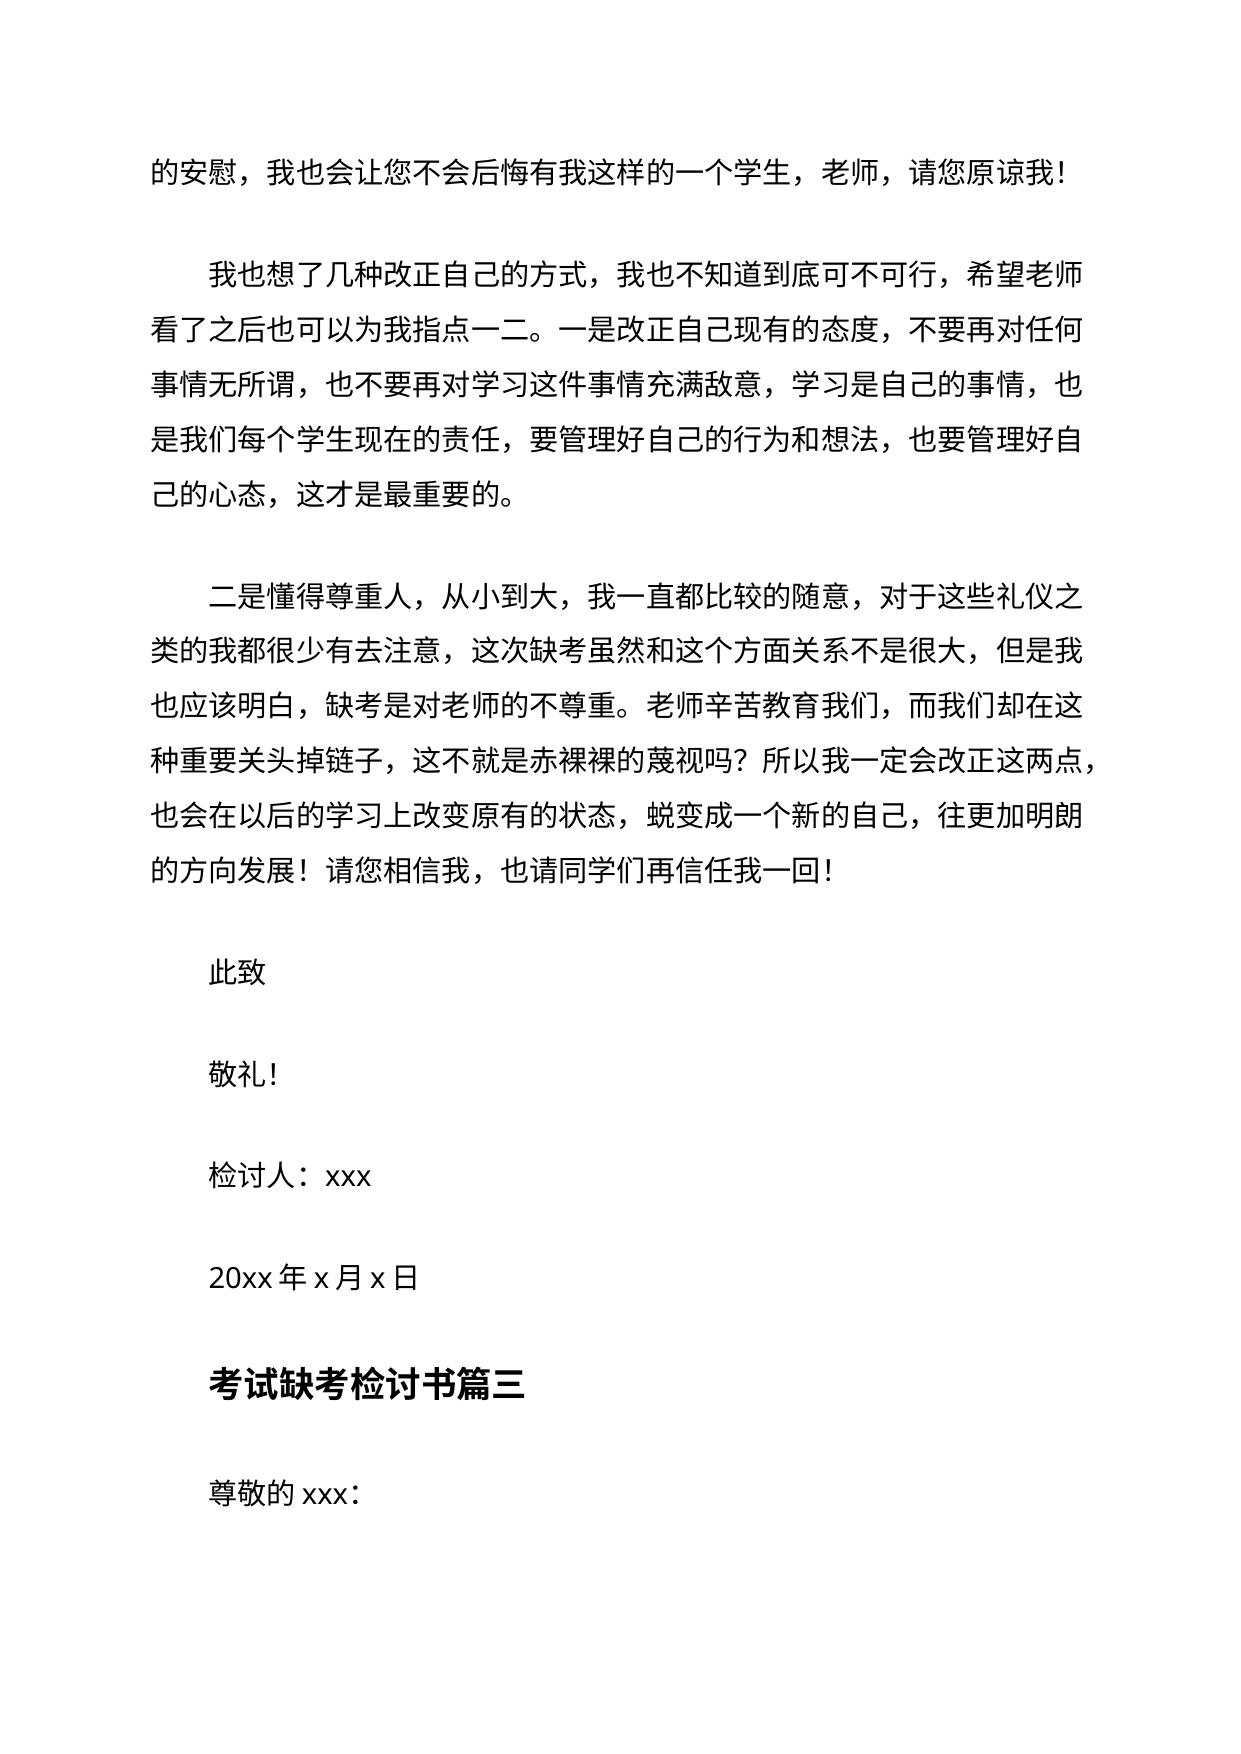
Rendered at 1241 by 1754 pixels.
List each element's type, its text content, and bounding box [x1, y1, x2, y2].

text 此致 [150, 949, 1090, 992]
text 敬礼！ [150, 1051, 1090, 1093]
text 我也想了几种改正自己的方式，我也不知道到底可不可行，希望老师看了之后也可以为我指点一二。一是改正自己现有的态度，不要再对任何事情无所谓，也不要再对学习这件事情充满敌意，学习是自己的事情，也是我们每个学生现在的责任，要管理好自己的行为和想法，也要管理好自己的心态，这才是最重要的。 [150, 252, 1090, 514]
text 二是懂得尊重人，从小到大，我一直都比较的随意，对于这些礼仪之类的我都很少有去注意，这次缺考虽然和这个方面关系不是很大，但是我也应该明白，缺考是对老师的不尊重。老师辛苦教育我们，而我们却在这种重要关头掉链子，这不就是赤裸裸的蔑视吗？所以我一定会改正这两点，也会在以后的学习上改变原有的状态，蜕变成一个新的自己，往更加明朗的方向发展！请您相信我，也请同学们再信任我一回！ [150, 573, 1090, 890]
text 20xx年x月x日 [150, 1255, 1090, 1297]
text 尊敬的xxx： [150, 1470, 1090, 1513]
text 检讨人：xxx [150, 1153, 1090, 1195]
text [150, 150, 1090, 192]
text 考试缺考检讨书篇三 [150, 1357, 1090, 1408]
